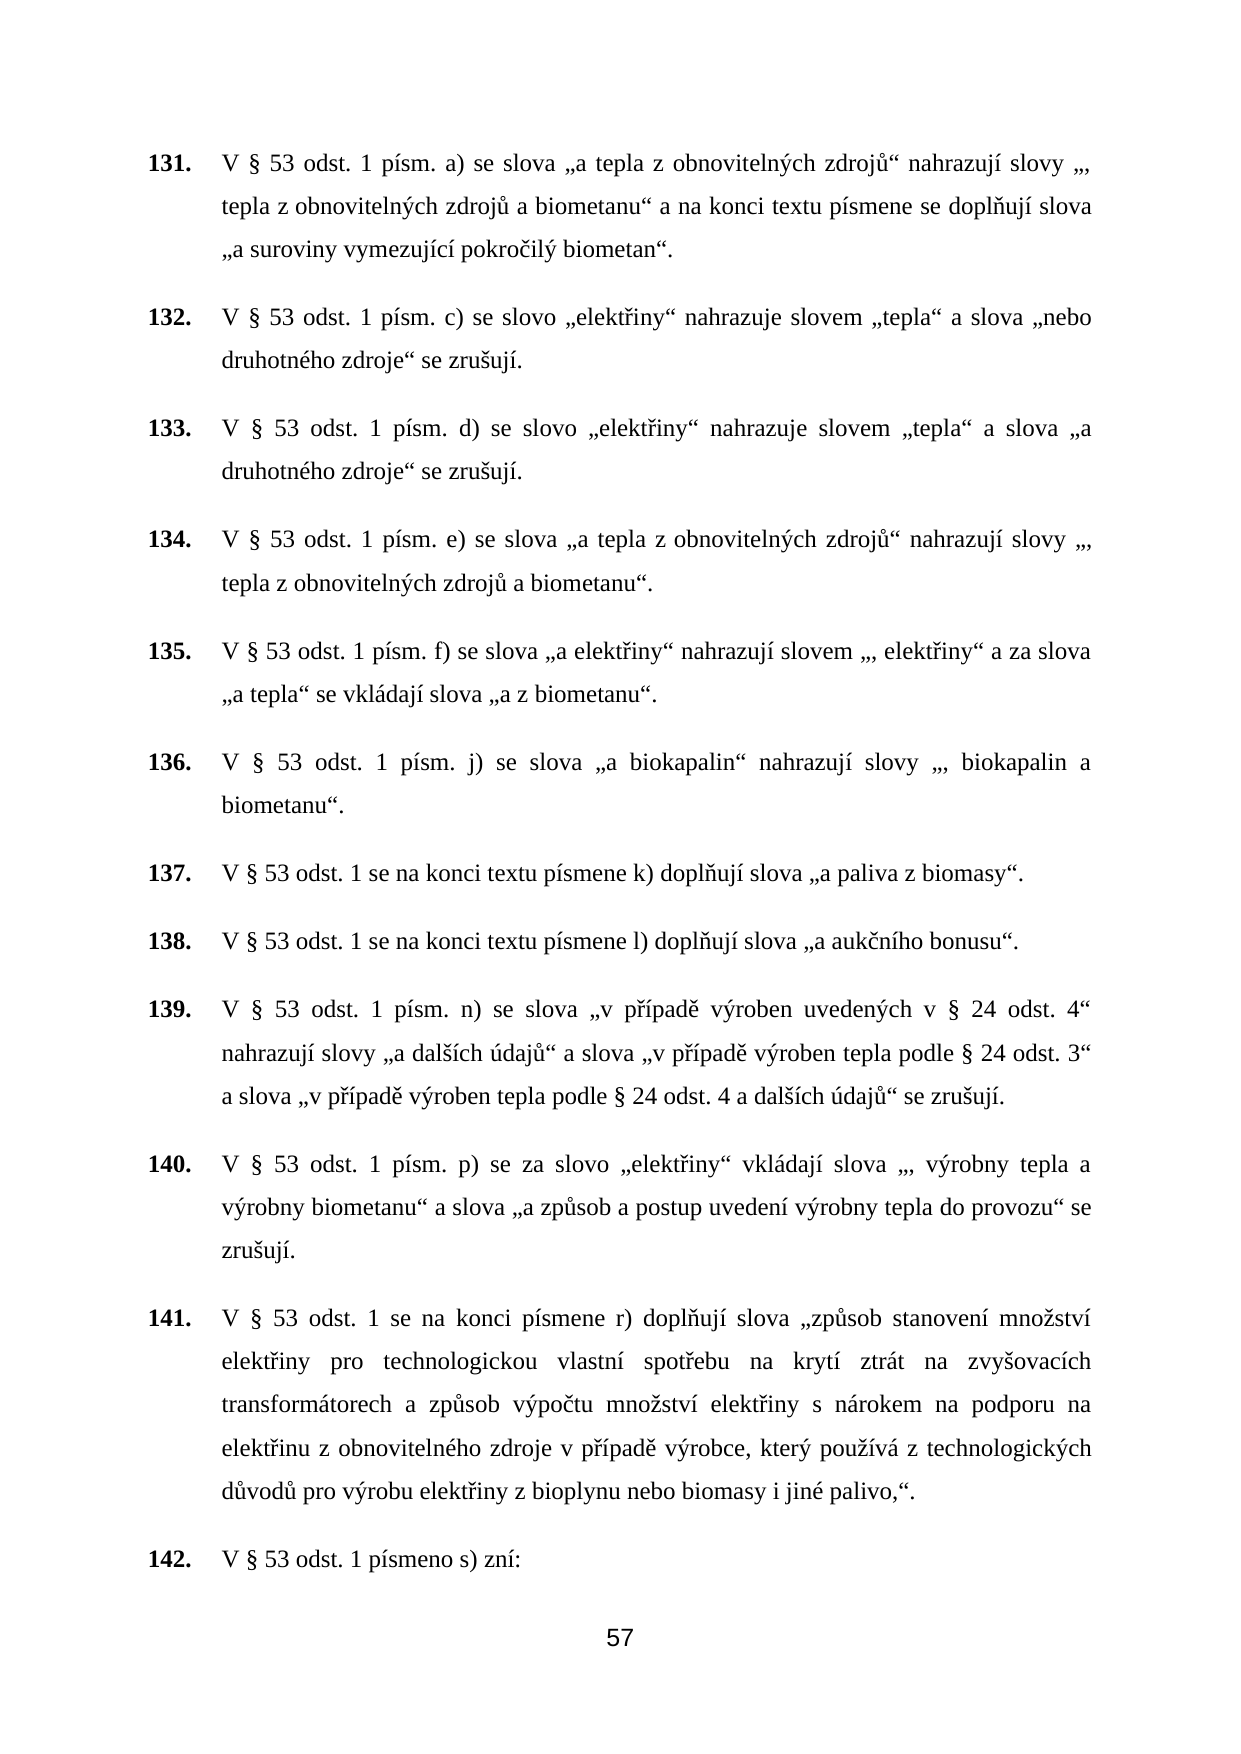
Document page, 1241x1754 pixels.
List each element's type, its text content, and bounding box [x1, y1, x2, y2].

list V § 53 odst. 1 písm. f) se slova „a elektřiny“ nahrazují slovem „, elektřiny“ a za slova „a tepla“ se vkládají slova „a z biometanu“. [148, 636, 1093, 708]
list V § 53 odst. 1 se na konci textu písmene l) doplňují slova „a aukčního bonusu“. [148, 926, 1093, 955]
list V § 53 odst. 1 písmeno s) zní: [148, 1544, 1093, 1573]
list V § 53 odst. 1 písm. p) se za slovo „elektřiny“ vkládají slova „, výrobny tepla a výrobny biometanu“ a slova „a způsob a postup uvedení výrobny tepla do provozu“ se zrušují. [148, 1149, 1093, 1264]
list V § 53 odst. 1 písm. n) se slova „v případě výroben uvedených v § 24 odst. 4“ nahrazují slovy „a dalších údajů“ a slova „v případě výroben tepla podle § 24 odst. 3“ a slova „v případě výroben tepla podle § 24 odst. 4 a dalších údajů“ se zrušují. [148, 994, 1093, 1109]
list V § 53 odst. 1 písm. d) se slovo „elektřiny“ nahrazuje slovem „tepla“ a slova „a druhotného zdroje“ se zrušují. [148, 413, 1093, 485]
list V § 53 odst. 1 písm. a) se slova „a tepla z obnovitelných zdrojů“ nahrazují slovy „, tepla z obnovitelných zdrojů a biometanu“ a na konci textu písmene se doplňují slova „a suroviny vymezující pokročilý biometan“. [148, 148, 1093, 263]
list V § 53 odst. 1 se na konci textu písmene k) doplňují slova „a paliva z biomasy“. [148, 858, 1093, 887]
list V § 53 odst. 1 písm. c) se slovo „elektřiny“ nahrazuje slovem „tepla“ a slova „nebo druhotného zdroje“ se zrušují. [148, 302, 1093, 374]
list V § 53 odst. 1 se na konci písmene r) doplňují slova „způsob stanovení množství elektřiny pro technologickou vlastní spotřebu na krytí ztrát na zvyšovacích transformátorech a způsob výpočtu množství elektřiny s nárokem na podporu na elektřinu z obnovitelného zdroje v případě výrobce, který používá z technologických důvodů pro výrobu elektřiny z bioplynu nebo biomasy i jiné palivo,“. [148, 1303, 1093, 1504]
list V § 53 odst. 1 písm. j) se slova „a biokapalin“ nahrazují slovy „, biokapalin a biometanu“. [148, 747, 1093, 819]
list V § 53 odst. 1 písm. e) se slova „a tepla z obnovitelných zdrojů“ nahrazují slovy „, tepla z obnovitelných zdrojů a biometanu“. [148, 524, 1093, 596]
